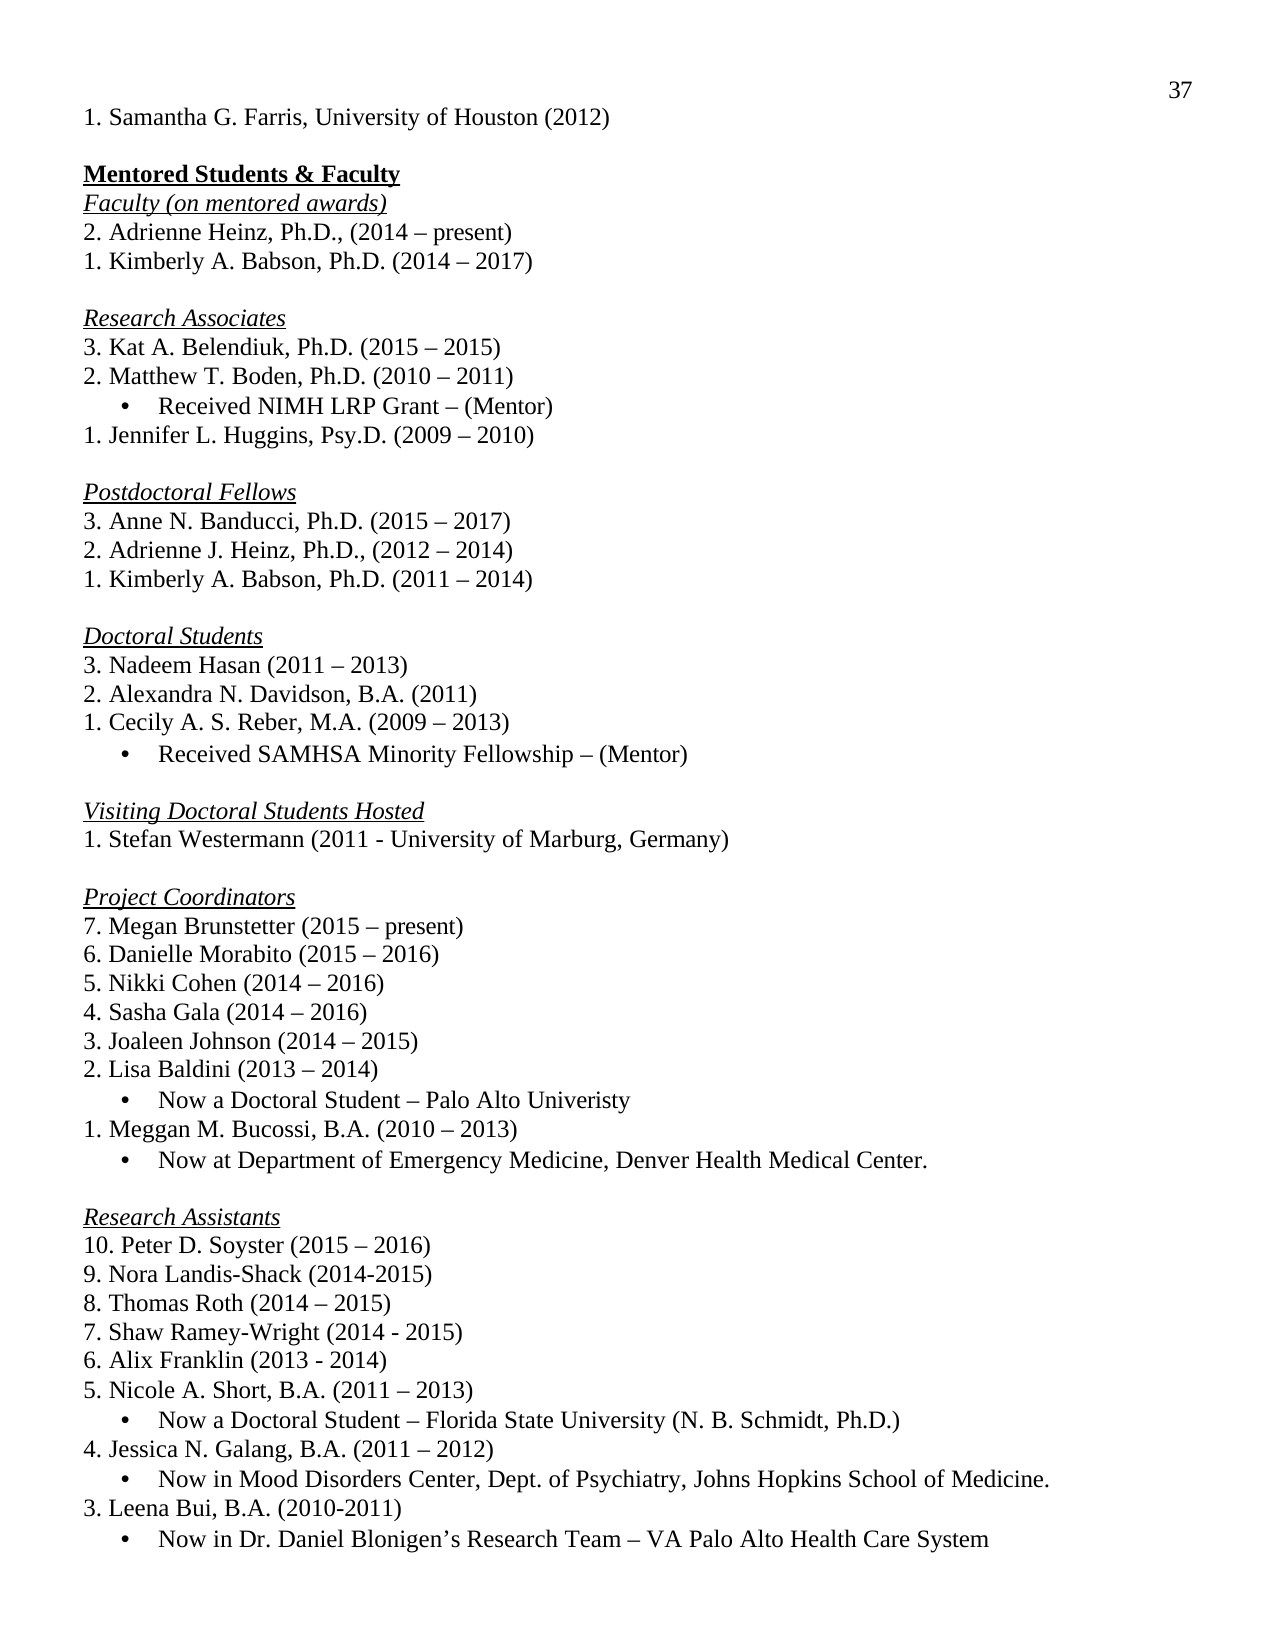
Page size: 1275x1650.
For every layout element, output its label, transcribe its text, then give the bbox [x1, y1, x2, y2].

text 9. Nora Landis-Shack (2014-2015) [83, 1260, 1200, 1288]
text Postdoctoral Fellows [83, 478, 1200, 507]
list Cecily A. S. Reber, M.A. (2009 – 2013) [83, 708, 1200, 736]
list Now a Doctoral Student – Palo Alto Univeristy [121, 1086, 1200, 1114]
text 7. Shaw Ramey-Wright (2014 - 2015) [83, 1317, 1200, 1346]
list Received NIMH LRP Grant – (Mentor) [121, 391, 1200, 420]
list Samantha G. Farris, University of Houston (2012) [83, 102, 1200, 131]
text 2. Lisa Baldini (2013 – 2014) [83, 1055, 1200, 1083]
list Nadeem Hasan (2011 – 2013) [83, 650, 1200, 679]
text 3. Leena Bui, B.A. (2010-2011) [83, 1494, 1200, 1522]
list Matthew T. Boden, Ph.D. (2010 – 2011) [83, 361, 1200, 390]
text 3. Joaleen Johnson (2014 – 2015) [83, 1026, 1200, 1055]
text Research Associates [83, 303, 1200, 332]
list Kimberly A. Babson, Ph.D. (2014 – 2017) [83, 246, 1200, 275]
text Project Coordinators [83, 882, 1200, 911]
text 6. Alix Franklin (2013 - 2014) [83, 1346, 1200, 1375]
list Anne N. Banducci, Ph.D. (2015 – 2017) [83, 507, 1200, 535]
list Kat A. Belendiuk, Ph.D. (2015 – 2015) [83, 332, 1200, 361]
text Visiting Doctoral Students Hosted [83, 796, 1200, 825]
list Jennifer L. Huggins, Psy.D. (2009 – 2010) [83, 420, 1200, 449]
text Research Assistants [83, 1202, 1200, 1231]
text 8. Thomas Roth (2014 – 2015) [83, 1288, 1200, 1317]
list Jessica N. Galang, B.A. (2011 – 2012) [83, 1434, 1200, 1463]
list Now in Dr. Daniel Blonigen’s Research Team – VA Palo Alto Health Care System [121, 1524, 1200, 1553]
text Faculty (on mentored awards) [83, 188, 1200, 217]
list Meggan M. Bucossi, B.A. (2010 – 2013) [83, 1114, 1200, 1143]
list Nicole A. Short, B.A. (2011 – 2013) [83, 1375, 1200, 1404]
list Now in Mood Disorders Center, Dept. of Psychiatry, Johns Hopkins School of Medicine. [121, 1465, 1200, 1494]
text Doctoral Students [83, 622, 1200, 650]
list Now a Doctoral Student – Florida State University (N. B. Schmidt, Ph.D.) [121, 1405, 1200, 1434]
subtitle Mentored Students & Faculty [83, 159, 1200, 188]
text 7. Megan Brunstetter (2015 – present) [83, 911, 1200, 940]
list Adrienne J. Heinz, Ph.D., (2012 – 2014) [83, 536, 1200, 564]
list Received SAMHSA Minority Fellowship – (Mentor) [121, 738, 1200, 767]
list Adrienne Heinz, Ph.D., (2014 – present) [83, 217, 1200, 246]
list Kimberly A. Babson, Ph.D. (2011 – 2014) [83, 564, 1200, 593]
text 6. Danielle Morabito (2015 – 2016) [83, 940, 1200, 968]
list Alexandra N. Davidson, B.A. (2011) [83, 679, 1200, 708]
text 1. Stefan Westermann (2011 - University of Marburg, Germany) [83, 825, 1200, 853]
text 4. Sasha Gala (2014 – 2016) [83, 997, 1200, 1026]
text 10. Peter D. Soyster (2015 – 2016) [83, 1231, 1200, 1259]
list Now at Department of Emergency Medicine, Denver Health Medical Center. [121, 1145, 1200, 1173]
text 5. Nikki Cohen (2014 – 2016) [83, 969, 1200, 997]
